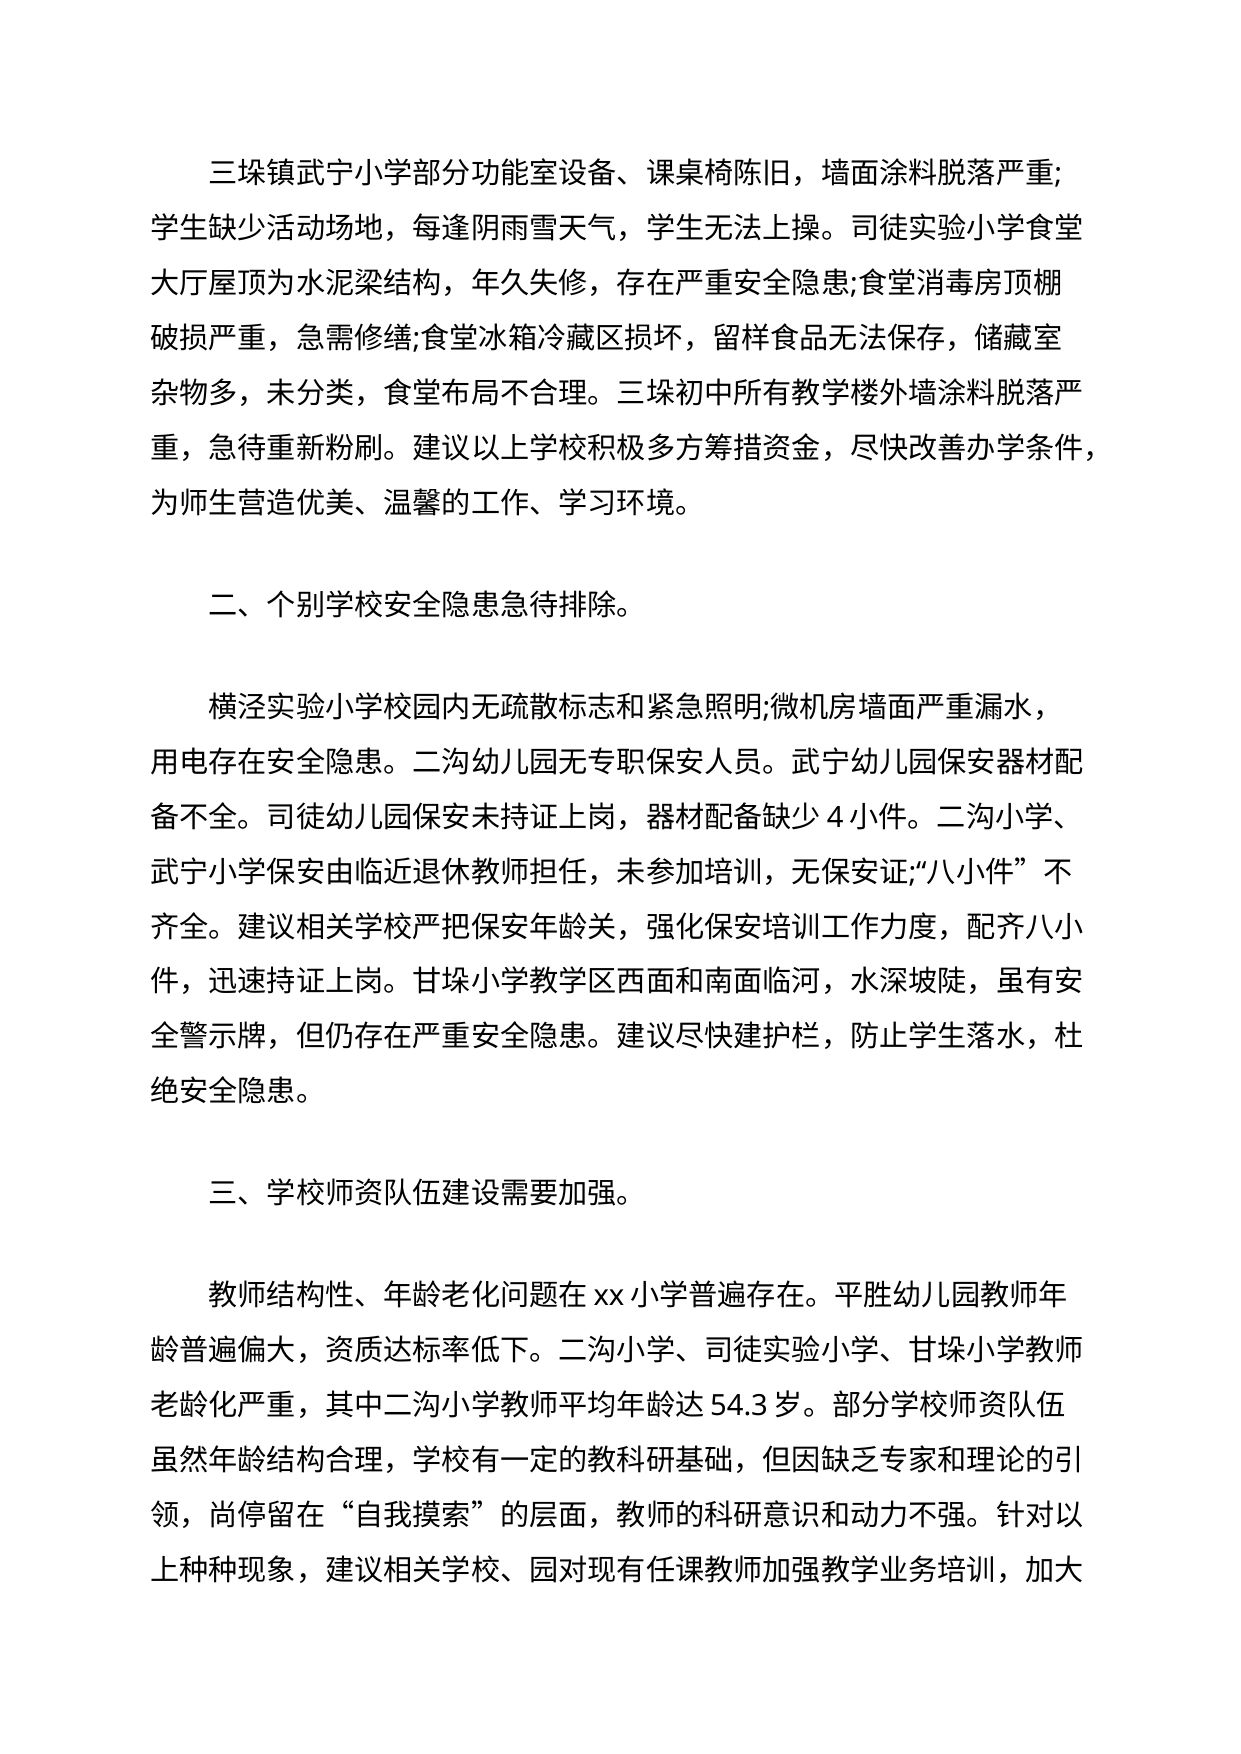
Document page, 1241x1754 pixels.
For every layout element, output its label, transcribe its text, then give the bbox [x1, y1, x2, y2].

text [150, 1271, 1090, 1588]
text 二、个别学校安全隐患急待排除。 [150, 581, 1090, 624]
text 三垛镇武宁小学部分功能室设备、课桌椅陈旧，墙面涂料脱落严重;学生缺少活动场地，每逢阴雨雪天气，学生无法上操。司徒实验小学食堂大厅屋顶为水泥梁结构，年久失修，存在严重安全隐患;食堂消毒房顶棚破损严重，急需修缮;食堂冰箱冷藏区损坏，留样食品无法保存，储藏室杂物多，未分类，食堂布局不合理。三垛初中所有教学楼外墙涂料脱落严重，急待重新粉刷。建议以上学校积极多方筹措资金，尽快改善办学条件，为师生营造优美、温馨的工作、学习环境。 [150, 150, 1090, 522]
text 横泾实验小学校园内无疏散标志和紧急照明;微机房墙面严重漏水，用电存在安全隐患。二沟幼儿园无专职保安人员。武宁幼儿园保安器材配备不全。司徒幼儿园保安未持证上岗，器材配备缺少4小件。二沟小学、武宁小学保安由临近退休教师担任，未参加培训，无保安证;“八小件”不齐全。建议相关学校严把保安年龄关，强化保安培训工作力度，配齐八小件，迅速持证上岗。甘垛小学教学区西面和南面临河，水深坡陡，虽有安全警示牌，但仍存在严重安全隐患。建议尽快建护栏，防止学生落水，杜绝安全隐患。 [150, 683, 1090, 1110]
text 三、学校师资队伍建设需要加强。 [150, 1169, 1090, 1212]
